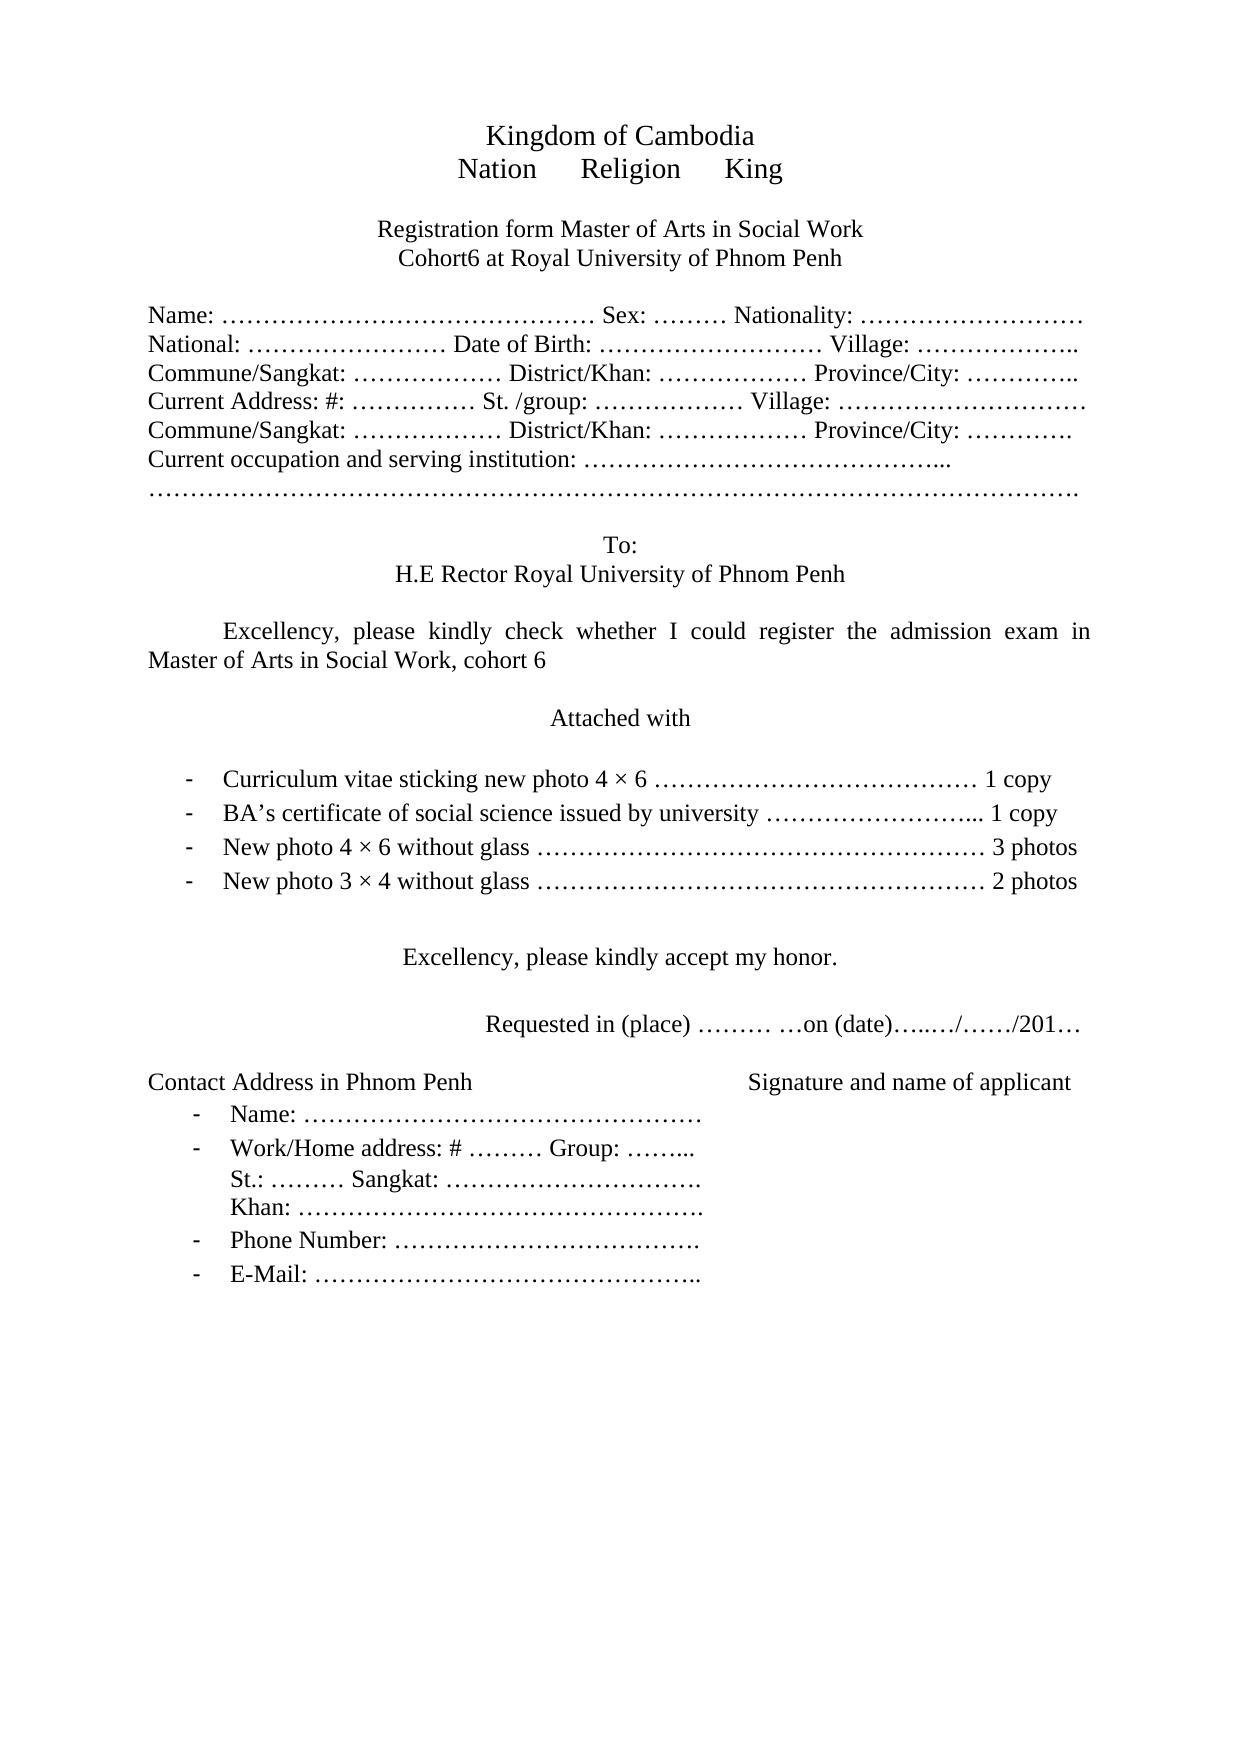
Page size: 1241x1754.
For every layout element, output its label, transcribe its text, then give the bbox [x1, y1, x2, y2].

text Cohort6 at Royal University of Phnom Penh [148, 243, 1092, 271]
text Registration form Master of Arts in Social Work [148, 214, 1092, 243]
list Khan: …………………………………………. [230, 1192, 1092, 1221]
text Excellency, please kindly check whether I could register the admission exam in Master of Arts in Social Work, cohort 6 [148, 616, 1092, 674]
text Current occupation and serving institution: ……………………………………... [148, 444, 1092, 473]
text Name: ……………………………………… Sex: ……… Nationality: ……………………… [148, 300, 1092, 329]
list E-Mail: ……………………………………….. [192, 1255, 1092, 1289]
list Phone Number: ………………………………. [192, 1221, 1092, 1255]
text …………………………………………………………………………………………………. [148, 473, 1092, 501]
list New photo 4 × 6 without glass ……………………………………………… 3 photos [185, 828, 1092, 862]
text H.E Rector Royal University of Phnom Penh [148, 559, 1092, 588]
list New photo 3 × 4 without glass ……………………………………………… 2 photos [185, 862, 1092, 896]
text Excellency, please kindly accept my honor. [148, 942, 1092, 971]
text Attached with [148, 703, 1092, 731]
text Requested in (place) ……… …on (date)…..…/……/201… [373, 1009, 1169, 1038]
list Curriculum vitae sticking new photo 4 × 6 ………………………………… 1 copy [185, 760, 1092, 794]
list Name: ………………………………………… [192, 1096, 1092, 1130]
text Contact Address in Phnom Penh Signature and name of applicant [148, 1067, 1092, 1096]
list BA’s certificate of social science issued by university ……………………... 1 copy [185, 794, 1092, 828]
text National: …………………… Date of Birth: ……………………… Village: ……………….. [148, 329, 1092, 358]
list Work/Home address: # ……… Group: ……... [192, 1130, 1092, 1164]
text Kingdom of Cambodia [148, 118, 1092, 152]
text Commune/Sangkat: ……………… District/Khan: ……………… Province/City: …………. [148, 415, 1092, 444]
text Current Address: #: …………… St. /group: ……………… Village: ………………………… [148, 386, 1092, 415]
text Nation Religion King [148, 152, 1092, 185]
text Commune/Sangkat: ……………… District/Khan: ……………… Province/City: ………….. [148, 358, 1092, 386]
list St.: ……… Sangkat: …………………………. [230, 1164, 1092, 1192]
text To: [148, 530, 1092, 559]
